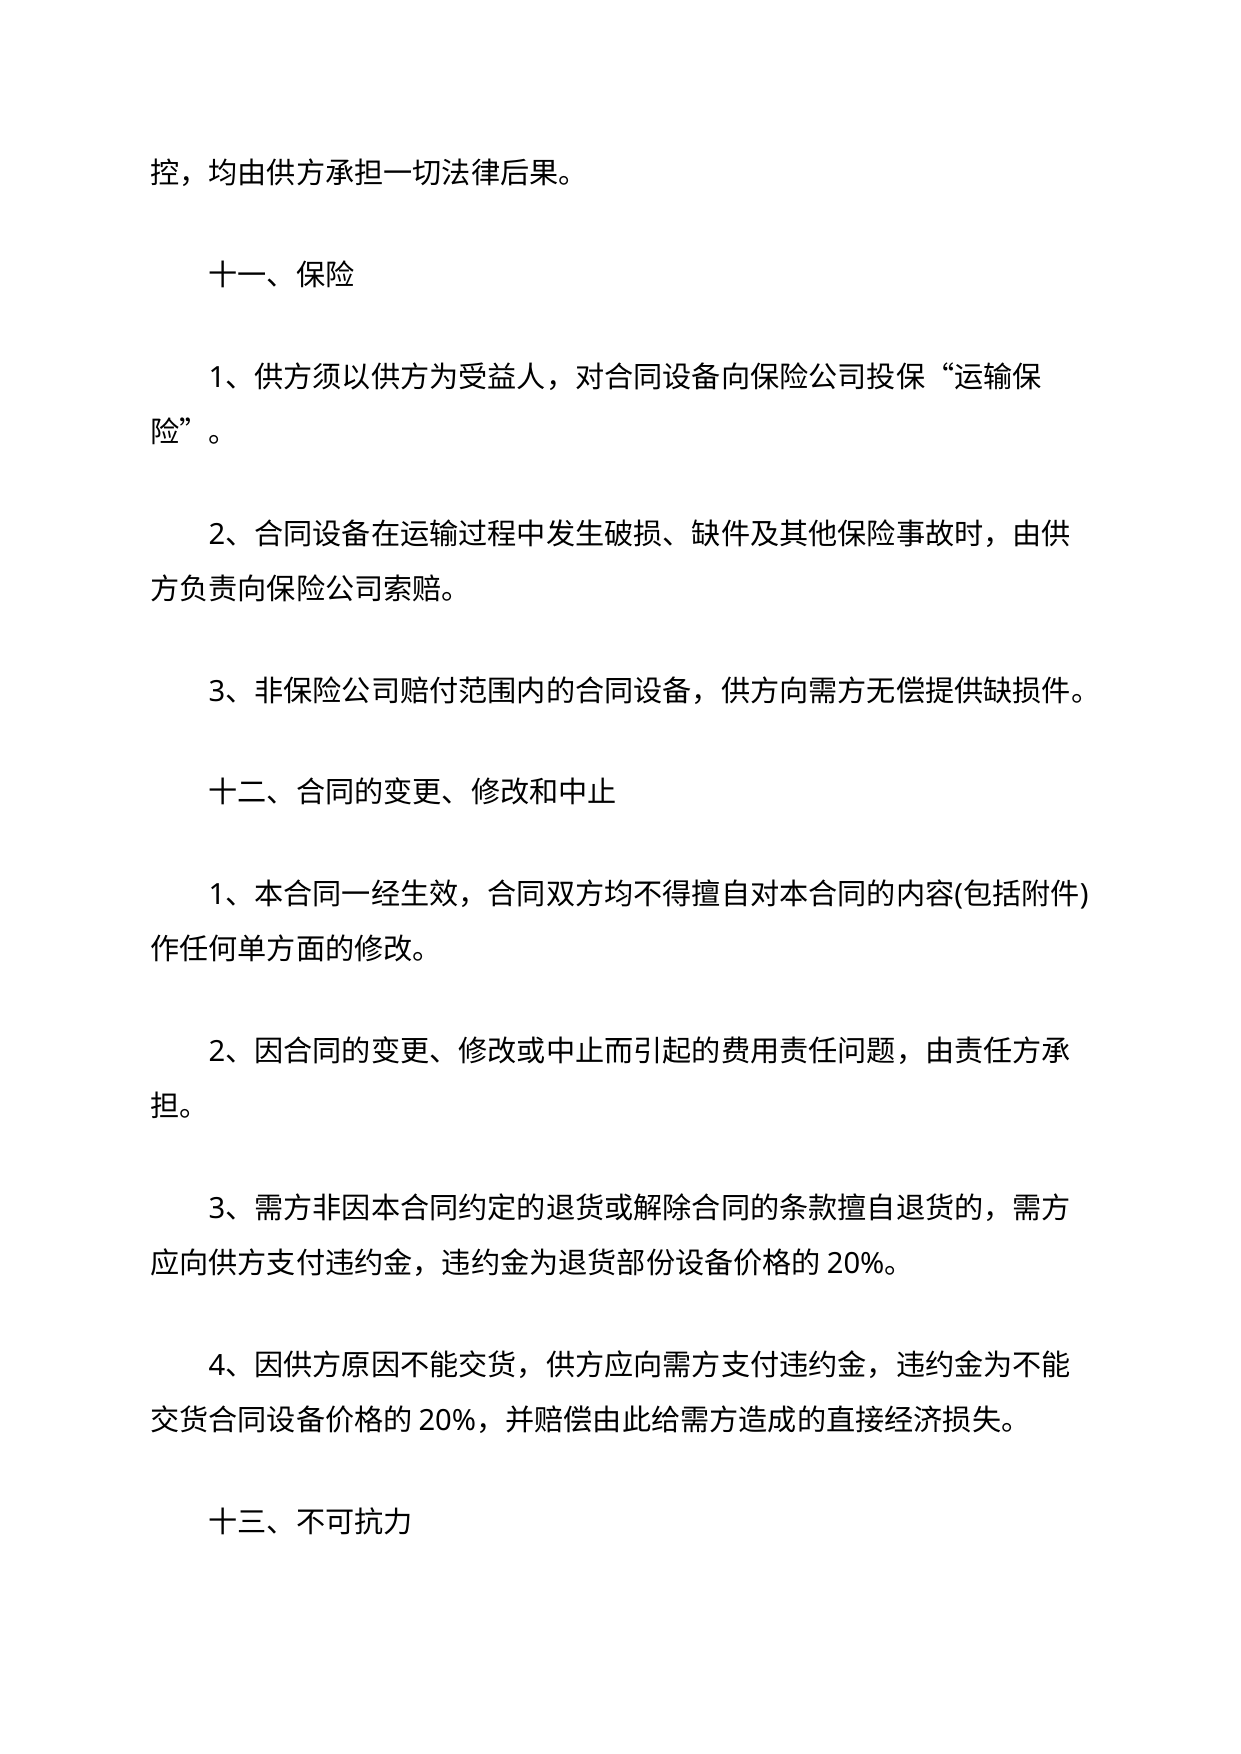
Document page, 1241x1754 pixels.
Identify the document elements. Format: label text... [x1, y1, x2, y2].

text 十二、合同的变更、修改和中止 [150, 769, 1090, 811]
text 十一、保险 [150, 252, 1090, 294]
text 1、供方须以供方为受益人，对合同设备向保险公司投保“运输保险”。 [150, 353, 1090, 451]
text 十三、不可抗力 [150, 1498, 1090, 1541]
text 3、需方非因本合同约定的退货或解除合同的条款擅自退货的，需方应向供方支付违约金，违约金为退货部份设备价格的20%。 [150, 1184, 1090, 1282]
text 2、因合同的变更、修改或中止而引起的费用责任问题，由责任方承担。 [150, 1028, 1090, 1125]
text 4、因供方原因不能交货，供方应向需方支付违约金，违约金为不能交货合同设备价格的20%，并赔偿由此给需方造成的直接经济损失。 [150, 1341, 1090, 1439]
text 1、本合同一经生效，合同双方均不得擅自对本合同的内容(包括附件)作任何单方面的修改。 [150, 871, 1090, 968]
text 2、合同设备在运输过程中发生破损、缺件及其他保险事故时，由供方负责向保险公司索赔。 [150, 510, 1090, 608]
text 3、非保险公司赔付范围内的合同设备，供方向需方无偿提供缺损件。 [150, 667, 1090, 709]
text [150, 150, 1090, 192]
